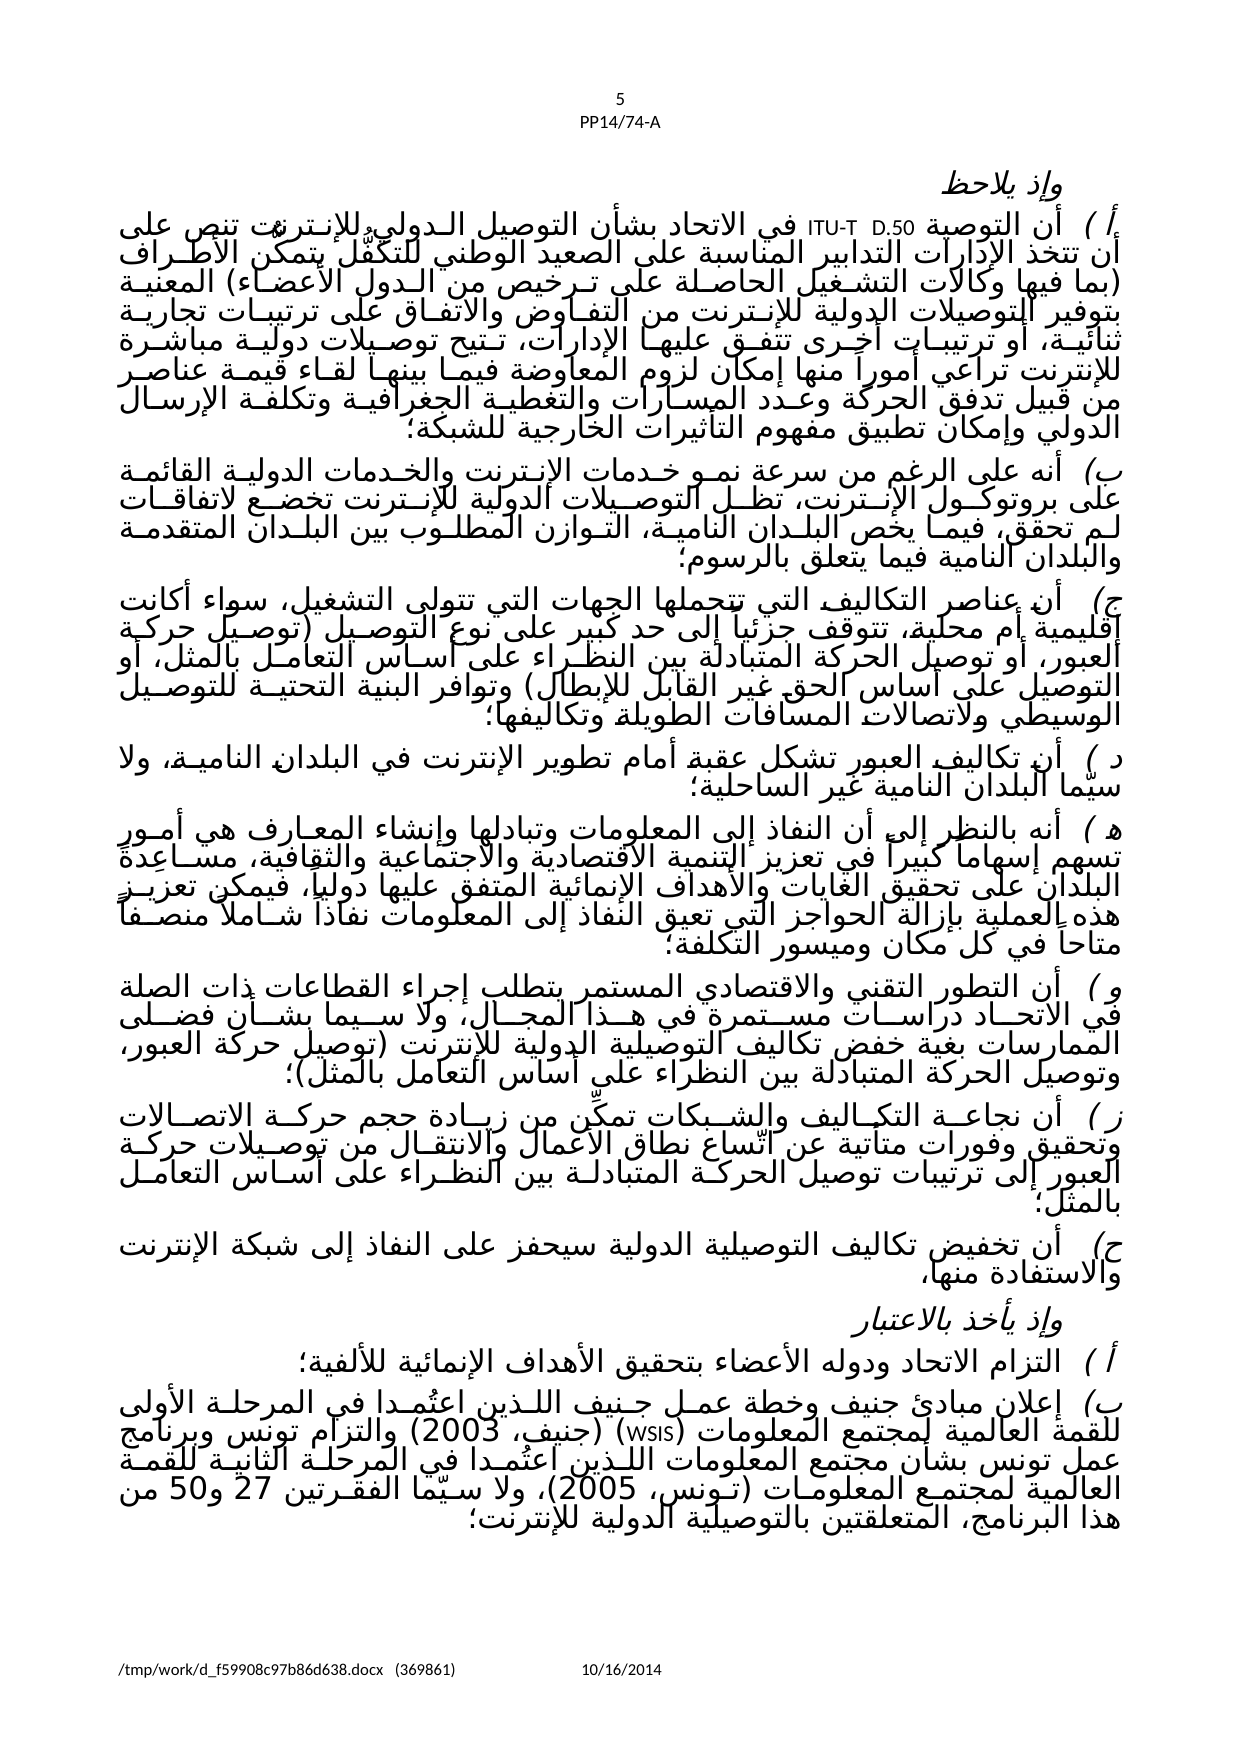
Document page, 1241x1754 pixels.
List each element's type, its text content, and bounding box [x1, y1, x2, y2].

text ب) إعلان مبادئ جنيف وخطة عمل جنيف اللذين اعتُمدا في المرحلة الأولى للقمة العالمية لمجتمع المعلومات (WSIS) (جنيف، 2003) والتزام تونس وبرنامج عمل تونس بشأن مجتمع المعلومات اللذين اعتُمدا في المرحلة الثانية للقمة العالمية لمجتمع المعلومات (تونس، 2005)، ولا سيّما الفقرتين 27 و50 من هذا البرنامج، المتعلقتين بالتوصيلية الدولية للإنترنت؛ [118, 1391, 1122, 1536]
text وإذ يأخذ بالاعتبار [118, 1307, 1063, 1336]
text ج) أن عناصر التكاليف التي تتحملها الجهات التي تتولى التشغيل، سواء أكانت إقليمية أم محلية، تتوقف جزئياً إلى حد كبير على نوع التوصيل (توصيل حركة العبور، أو توصيل الحركة المتبادلة بين النظراء على أساس التعامل بالمثل، أو التوصيل على أساس الحق غير القابل للإبطال) وتوافر البنية التحتية للتوصيل الوسيطي ولاتصالات المسافات الطويلة وتكاليفها؛ [118, 587, 1122, 733]
text أ ) أن التوصية ITU-T D.50 في الاتحاد بشأن التوصيل الدولي للإنترنت تنص على أن تتخذ الإدارات التدابير المناسبة على الصعيد الوطني للتكفُّل بتمكُّن الأطراف (بما فيها وكالات التشغيل الحاصلة على ترخيص من الدول الأعضاء) المعنية بتوفير التوصيلات الدولية للإنترنت من التفاوض والاتفاق على ترتيبات تجارية ثنائية، أو ترتيبات أخرى تتفق عليها الإدارات، تتيح توصيلات دولية مباشرة للإنترنت تراعي أموراً منها إمكان لزوم المعاوضة فيما بينها لقاء قيمة عناصر من قبيل تدفق الحركة وعدد المسارات والتغطية الجغرافية وتكلفة الإرسال الدولي وإمكان تطبيق مفهوم التأثيرات الخارجية للشبكة؛ [118, 212, 1122, 446]
text ﻫ ) أنه بالنظر إلى أن النفاذ إلى المعلومات وتبادلها وإنشاء المعارف هي أمور تسهم إسهاماً كبيراً في تعزيز التنمية الاقتصادية والاجتماعية والثقافية، مساعِدةً البلدان على تحقيق الغايات والأهداف الإنمائية المتفق عليها دولياً، فيمكن تعزيز هذه العملية بإزالة الحواجز التي تعيق النفاذ إلى المعلومات نفاذاً شاملاً منصفاً متاحاً في كل مكان وميسور التكلفة؛ [118, 816, 1122, 962]
text وإذ يلاحظ [118, 171, 1063, 200]
text أ ) التزام الاتحاد ودوله الأعضاء بتحقيق الأهداف الإنمائية للألفية؛ [118, 1349, 1047, 1378]
text د ) أن تكاليف العبور تشكل عقبة أمام تطوير الإنترنت في البلدان النامية، ولا سيّما البلدان النامية غير الساحلية؛ [118, 745, 1122, 804]
text ز ) أن نجاعة التكاليف والشبكات تمكِّن من زيادة حجم حركة الاتصالات وتحقيق وفورات متأتية عن اتّساع نطاق الأعمال والانتقال من توصيلات حركة العبور إلى ترتيبات توصيل الحركة المتبادلة بين النظراء على أساس التعامل بالمثل؛ [118, 1103, 1122, 1220]
text و ) أن التطور التقني والاقتصادي المستمر يتطلب إجراء القطاعات ذات الصلة في الاتحاد دراسات مستمرة في هذا المجال، ولا سيما بشأن فضلى الممارسات بغية خفض تكاليف التوصيلية الدولية للإنترنت (توصيل حركة العبور، وتوصيل الحركة المتبادلة بين النظراء على أساس التعامل بالمثل)؛ [118, 974, 1122, 1091]
text ح) أن تخفيض تكاليف التوصيلية الدولية سيحفز على النفاذ إلى شبكة الإنترنت والاستفادة منها، [118, 1232, 1122, 1291]
text ب) أنه على الرغم من سرعة نمو خدمات الإنترنت والخدمات الدولية القائمة على بروتوكول الإنترنت، تظل التوصيلات الدولية للإنترنت تخضع لاتفاقات لـم تحقق، فيما يخص البلدان النامية، التوازن المطلوب بين البلدان المتقدمة والبلدان النامية فيما يتعلق بالرسوم؛ [118, 458, 1122, 575]
